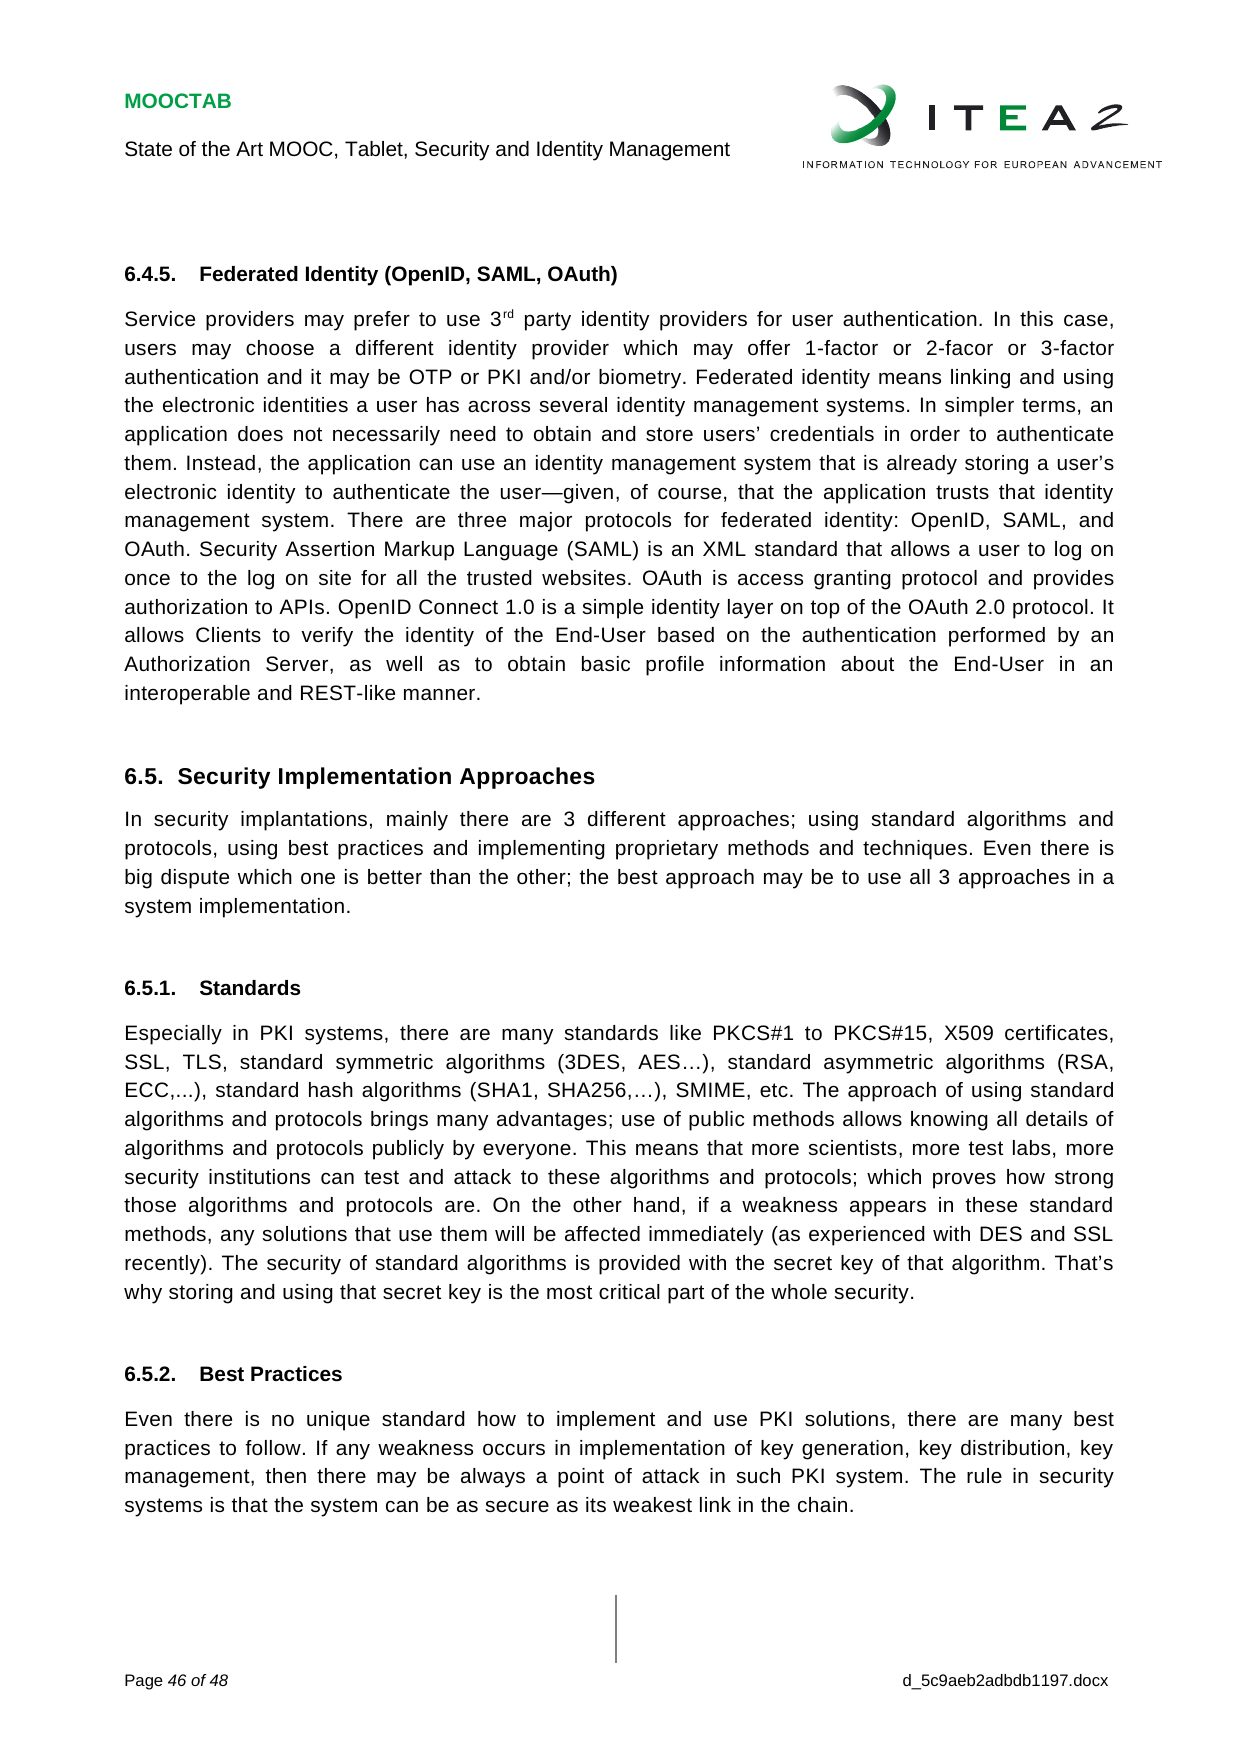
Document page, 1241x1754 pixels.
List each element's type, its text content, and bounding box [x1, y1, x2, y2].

subtitle Standards [124, 976, 1116, 1000]
subtitle Federated Identity (OpenID, SAML, OAuth) [124, 262, 1116, 286]
text Service providers may prefer to use 3rd party identity providers for user authentication. In this case, users may choose a different identity provider which may offer 1-factor or 2-facor or 3-factor authentication and it may be OTP or PKI and/or biometry. Federated identity means linking and using the electronic identities a user has across several identity management systems. In simpler terms, an application does not necessarily need to obtain and store users’ credentials in order to authenticate them. Instead, the application can use an identity management system that is already storing a user’s electronic identity to authenticate the user—given, of course, that the application trusts that identity management system. There are three major protocols for federated identity: OpenID, SAML, and OAuth. Security Assertion Markup Language (SAML) is an XML standard that allows a user to log on once to the log on site for all the trusted websites. OAuth is access granting protocol and provides authorization to APIs. OpenID Connect 1.0 is a simple identity layer on top of the OAuth 2.0 protocol. It allows Clients to verify the identity of the End-User based on the authentication performed by an Authorization Server, as well as to obtain basic profile information about the End-User in an interoperable and REST-like manner. [124, 307, 1116, 705]
text Even there is no unique standard how to implement and use PKI solutions, there are many best practices to follow. If any weakness occurs in implementation of key generation, key distribution, key management, then there may be always a point of attack in such PKI system. The rule in security systems is that the system can be as secure as its weakest link in the chain. [124, 1407, 1116, 1517]
subtitle Security Implementation Approaches [124, 763, 1116, 789]
text Especially in PKI systems, there are many standards like PKCS#1 to PKCS#15, X509 certificates, SSL, TLS, standard symmetric algorithms (3DES, AES…), standard asymmetric algorithms (RSA, ECC,...), standard hash algorithms (SHA1, SHA256,…), SMIME, etc. The approach of using standard algorithms and protocols brings many advantages; use of public methods allows knowing all details of algorithms and protocols publicly by everyone. This means that more scientists, more test labs, more security institutions can test and attack to these algorithms and protocols; which proves how strong those algorithms and protocols are. On the other hand, if a weakness appears in these standard methods, any solutions that use them will be affected immediately (as experienced with DES and SSL recently). The security of standard algorithms is provided with the secret key of that algorithm. That’s why storing and using that secret key is the most critical part of the whole security. [124, 1021, 1116, 1303]
subtitle Best Practices [124, 1362, 1116, 1386]
text In security implantations, mainly there are 3 different approaches; using standard algorithms and protocols, using best practices and implementing proprietary methods and techniques. Even there is big dispute which one is better than the other; the best approach may be to use all 3 approaches in a system implementation. [124, 807, 1116, 917]
